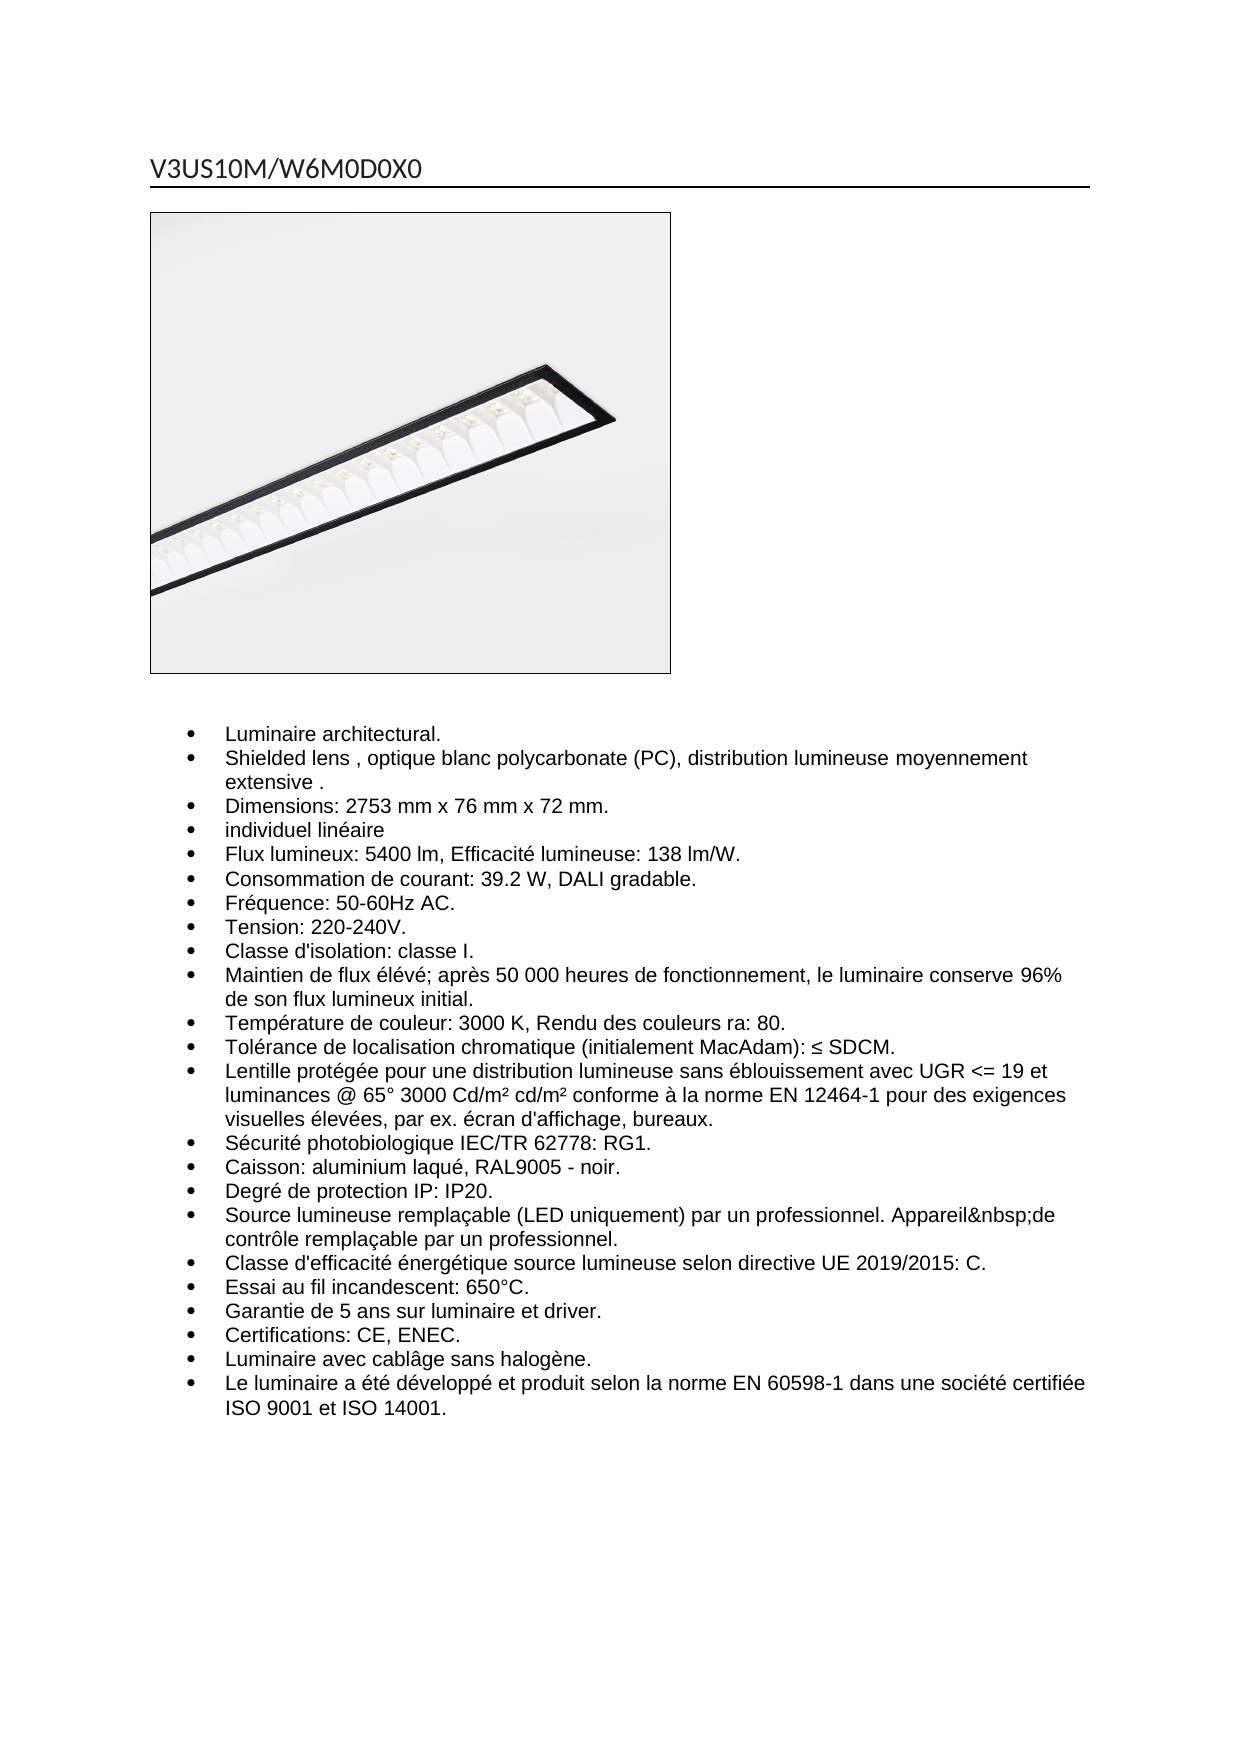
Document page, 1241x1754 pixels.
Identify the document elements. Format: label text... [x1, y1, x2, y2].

list Dimensions: 2753 mm x 76 mm x 72 mm. [187, 794, 1090, 818]
list Classe d'efficacité énergétique source lumineuse selon directive UE 2019/2015: C. [187, 1251, 1090, 1275]
picture [151, 213, 670, 673]
list individuel linéaire [187, 818, 1090, 842]
list Lentille protégée pour une distribution lumineuse sans éblouissement avec UGR <= 19 et luminances @ 65° 3000 Cd/m² cd/m² conforme à la norme EN 12464-1 pour des exigences visuelles élevées, par ex. écran d'affichage, bureaux. [187, 1059, 1090, 1131]
list Luminaire architectural. [187, 722, 1090, 746]
list Sécurité photobiologique IEC/TR 62778: RG1. [187, 1131, 1090, 1155]
list Flux lumineux: 5400 lm, Efficacité lumineuse: 138 lm/W. [187, 842, 1090, 866]
list Essai au fil incandescent: 650°C. [187, 1275, 1090, 1299]
list Tension: 220-240V. [187, 914, 1090, 938]
list Tolérance de localisation chromatique (initialement MacAdam): ≤ SDCM. [187, 1035, 1090, 1059]
list Shielded lens , optique blanc polycarbonate (PC), distribution lumineuse moyennement extensive . [187, 746, 1090, 794]
list Garantie de 5 ans sur luminaire et driver. [187, 1299, 1090, 1323]
list Fréquence: 50-60Hz AC. [187, 890, 1090, 914]
list Certifications: CE, ENEC. [187, 1323, 1090, 1347]
list Consommation de courant: 39.2 W, DALI gradable. [187, 866, 1090, 890]
list Luminaire avec cablâge sans halogène. [187, 1347, 1090, 1371]
list Degré de protection IP: IP20. [187, 1179, 1090, 1203]
list Maintien de flux élévé; après 50 000 heures de fonctionnement, le luminaire conserve 96% de son flux lumineux initial. [187, 963, 1090, 1011]
list Classe d'isolation: classe I. [187, 938, 1090, 963]
text V3US10M/W6M0D0X0 [150, 150, 1090, 186]
list Source lumineuse remplaçable (LED uniquement) par un professionnel. Appareil&nbsp;de contrôle remplaçable par un professionnel. [187, 1203, 1090, 1251]
list Caisson: aluminium laqué, RAL9005 - noir. [187, 1155, 1090, 1179]
list Le luminaire a été développé et produit selon la norme EN 60598-1 dans une société certifiée ISO 9001 et ISO 14001. [187, 1371, 1090, 1419]
list Température de couleur: 3000 K, Rendu des couleurs ra: 80. [187, 1011, 1090, 1035]
